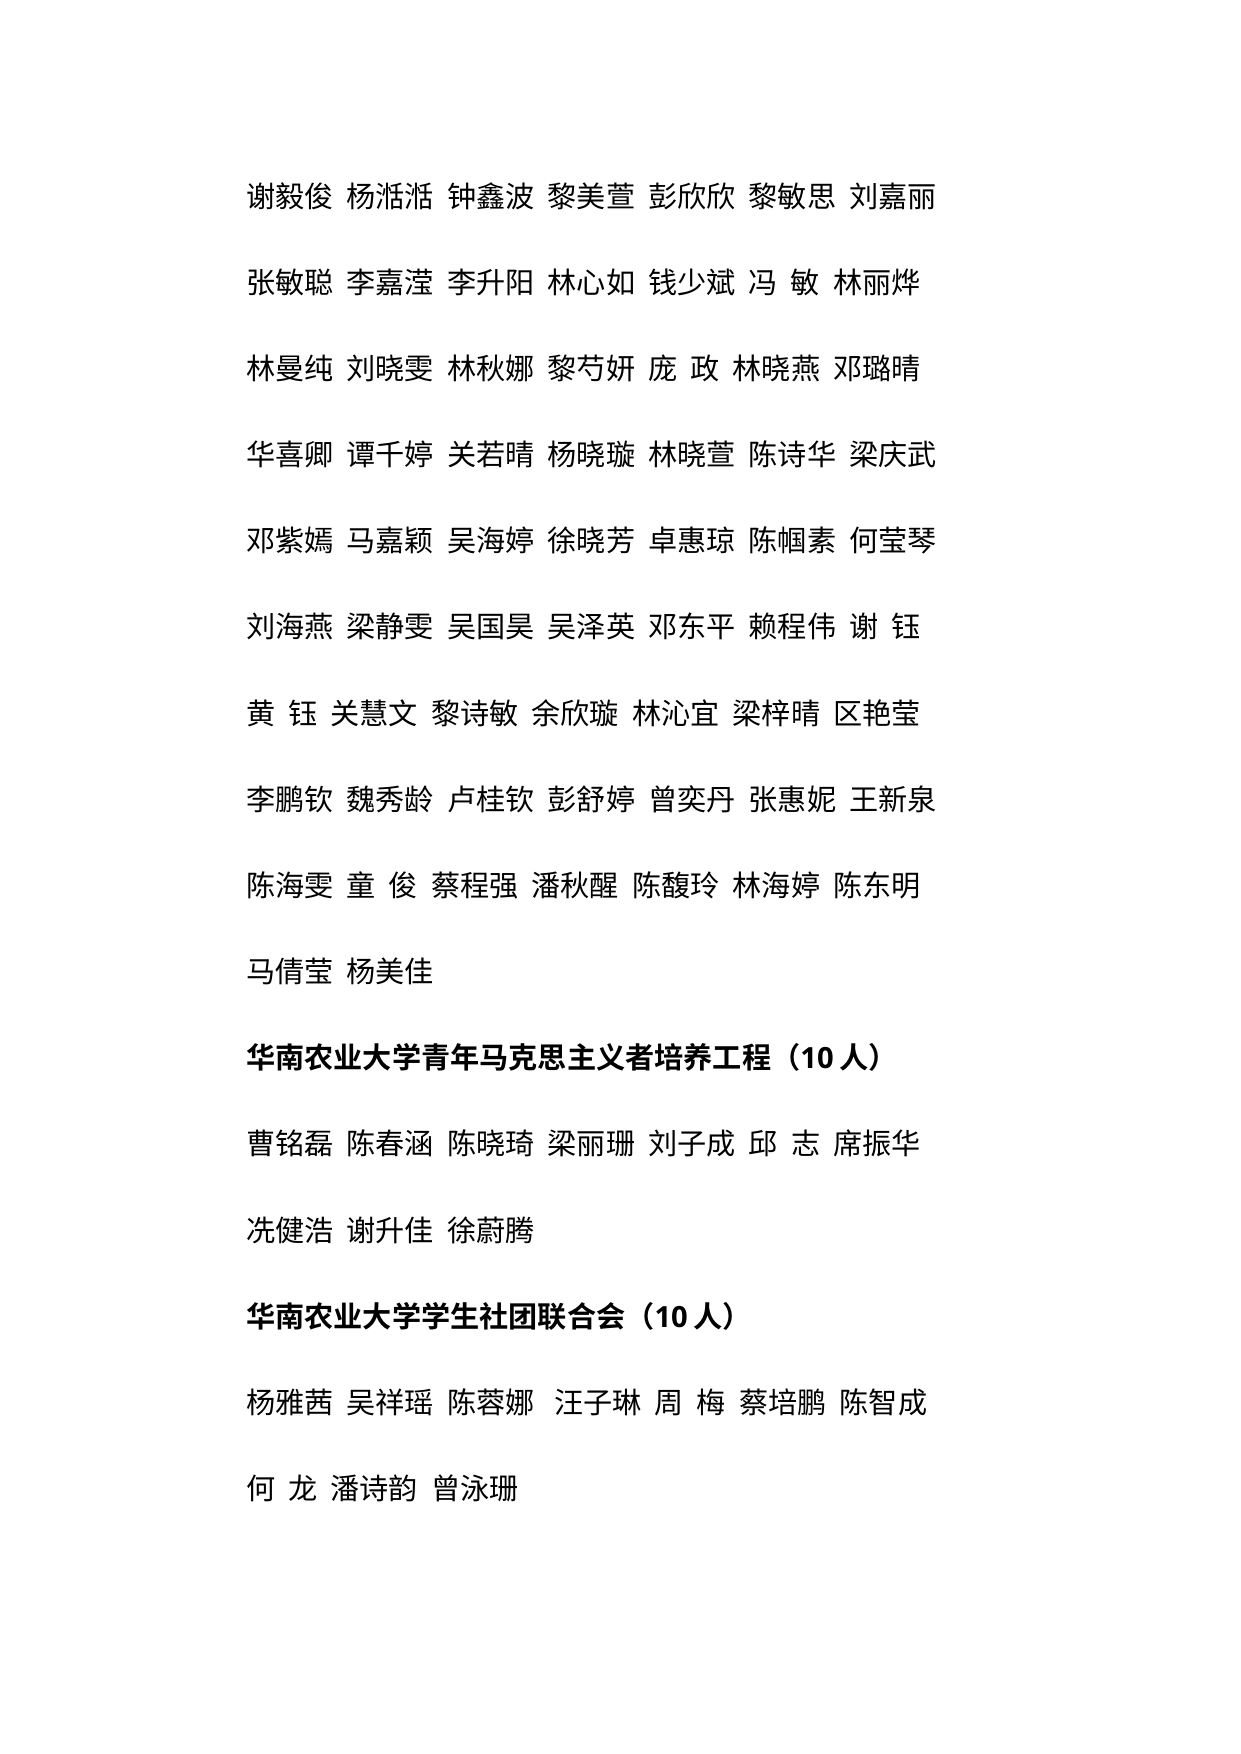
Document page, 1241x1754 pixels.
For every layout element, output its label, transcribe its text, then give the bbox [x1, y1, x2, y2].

text 邓紫嫣 马嘉颖 吴海婷 徐晓芳 卓惠琼 陈帼素 何莹琴 [187, 507, 1053, 572]
text 华喜卿 谭千婷 关若晴 杨晓璇 林晓萱 陈诗华 梁庆武 [187, 420, 1053, 485]
text 张敏聪 李嘉滢 李升阳 林心如 钱少斌 冯 敏 林丽烨 [187, 248, 1053, 313]
text 李鹏钦 魏秀龄 卢桂钦 彭舒婷 曾奕丹 张惠妮 王新泉 [187, 765, 1053, 830]
text 曹铭磊 陈春涵 陈晓琦 梁丽珊 刘子成 邱 志 席振华 [187, 1109, 1053, 1174]
text 马倩莹 杨美佳 [187, 937, 1053, 1002]
text 华南农业大学学生社团联合会（10人） [187, 1282, 1053, 1347]
text 刘海燕 梁静雯 吴国昊 吴泽英 邓东平 赖程伟 谢 钰 [187, 593, 1053, 658]
text 冼健浩 谢升佳 徐蔚腾 [187, 1196, 1053, 1261]
text 黄 钰 关慧文 黎诗敏 余欣璇 林沁宜 梁梓晴 区艳莹 [187, 679, 1053, 744]
text 陈海雯 童 俊 蔡程强 潘秋醒 陈馥玲 林海婷 陈东明 [187, 851, 1053, 916]
text 华南农业大学青年马克思主义者培养工程（10人） [187, 1023, 1053, 1088]
text 林曼纯 刘晓雯 林秋娜 黎芍妍 庞 政 林晓燕 邓璐晴 [187, 334, 1053, 399]
text 谢毅俊 杨湉湉 钟鑫波 黎美萱 彭欣欣 黎敏思 刘嘉丽 [187, 162, 1053, 227]
text 杨雅茜 吴祥瑶 陈蓉娜 汪子琳 周 梅 蔡培鹏 陈智成 [187, 1368, 1053, 1433]
text 何 龙 潘诗韵 曾泳珊 [187, 1454, 1053, 1519]
